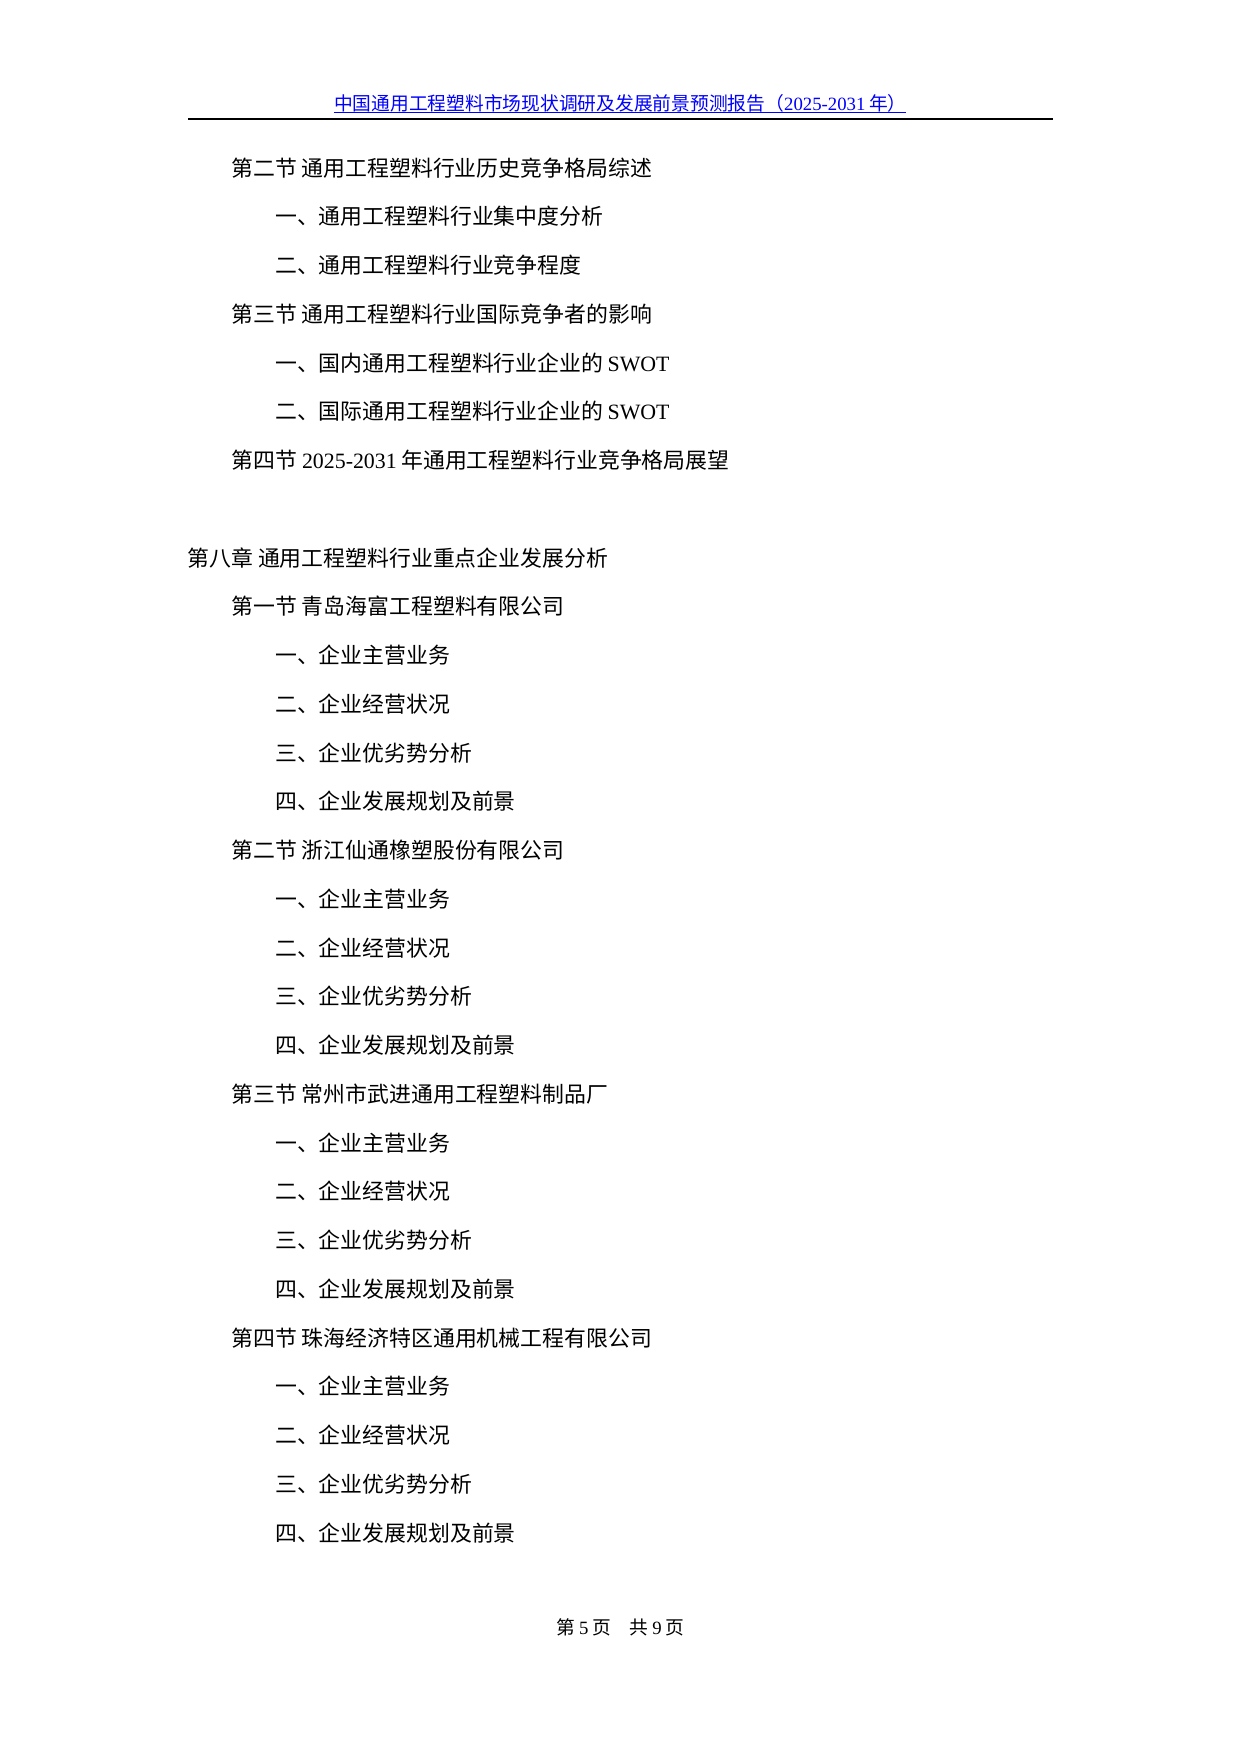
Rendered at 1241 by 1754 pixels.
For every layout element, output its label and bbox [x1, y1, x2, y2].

text [187, 150, 1053, 1548]
